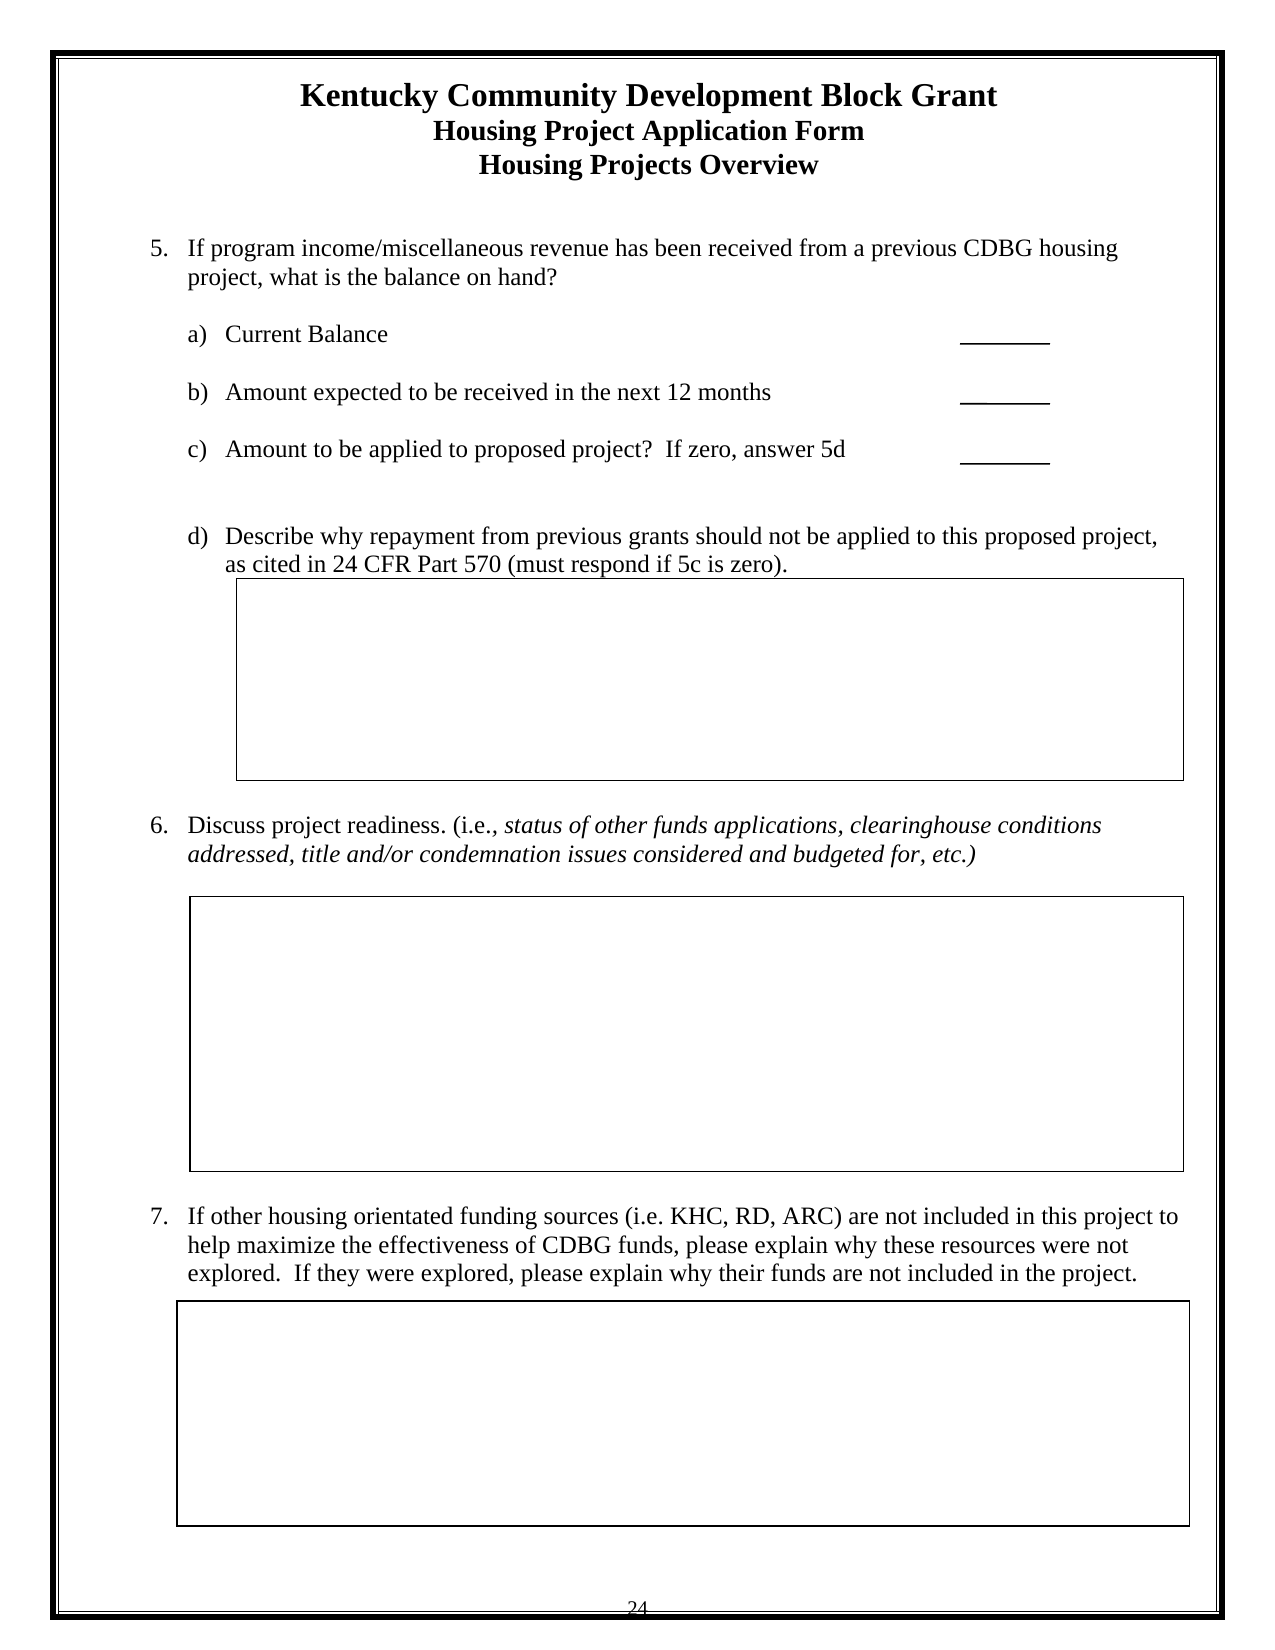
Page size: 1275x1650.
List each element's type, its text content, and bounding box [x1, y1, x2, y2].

table_header [191, 897, 1183, 1171]
list If program income/miscellaneous revenue has been received from a previous CDBG housing project, what is the balance on hand? [150, 233, 1185, 291]
list Describe why repayment from previous grants should not be applied to this proposed project, as cited in 24 CFR Part 570 (must respond if 5c is zero). [187, 521, 1185, 578]
table_header [237, 579, 1183, 780]
text a) Current Balance [112, 319, 1185, 348]
text b) Amount expected to be received in the next 12 months [112, 377, 1185, 406]
list Discuss project readiness. (i.e., status of other funds applications, clearinghouse conditions addressed, title and/or condemnation issues considered and budgeted for, etc.) [150, 810, 1185, 867]
text c) Amount to be applied to proposed project? If zero, answer 5d [112, 434, 1185, 463]
text 7. If other housing orientated funding sources (i.e. KHC, RD, ARC) are not included in this project to help maximize the effectiveness of CDBG funds, please explain why these resources were not explored. If they were explored, please explain why their funds are not included in the project. [150, 1201, 1185, 1287]
